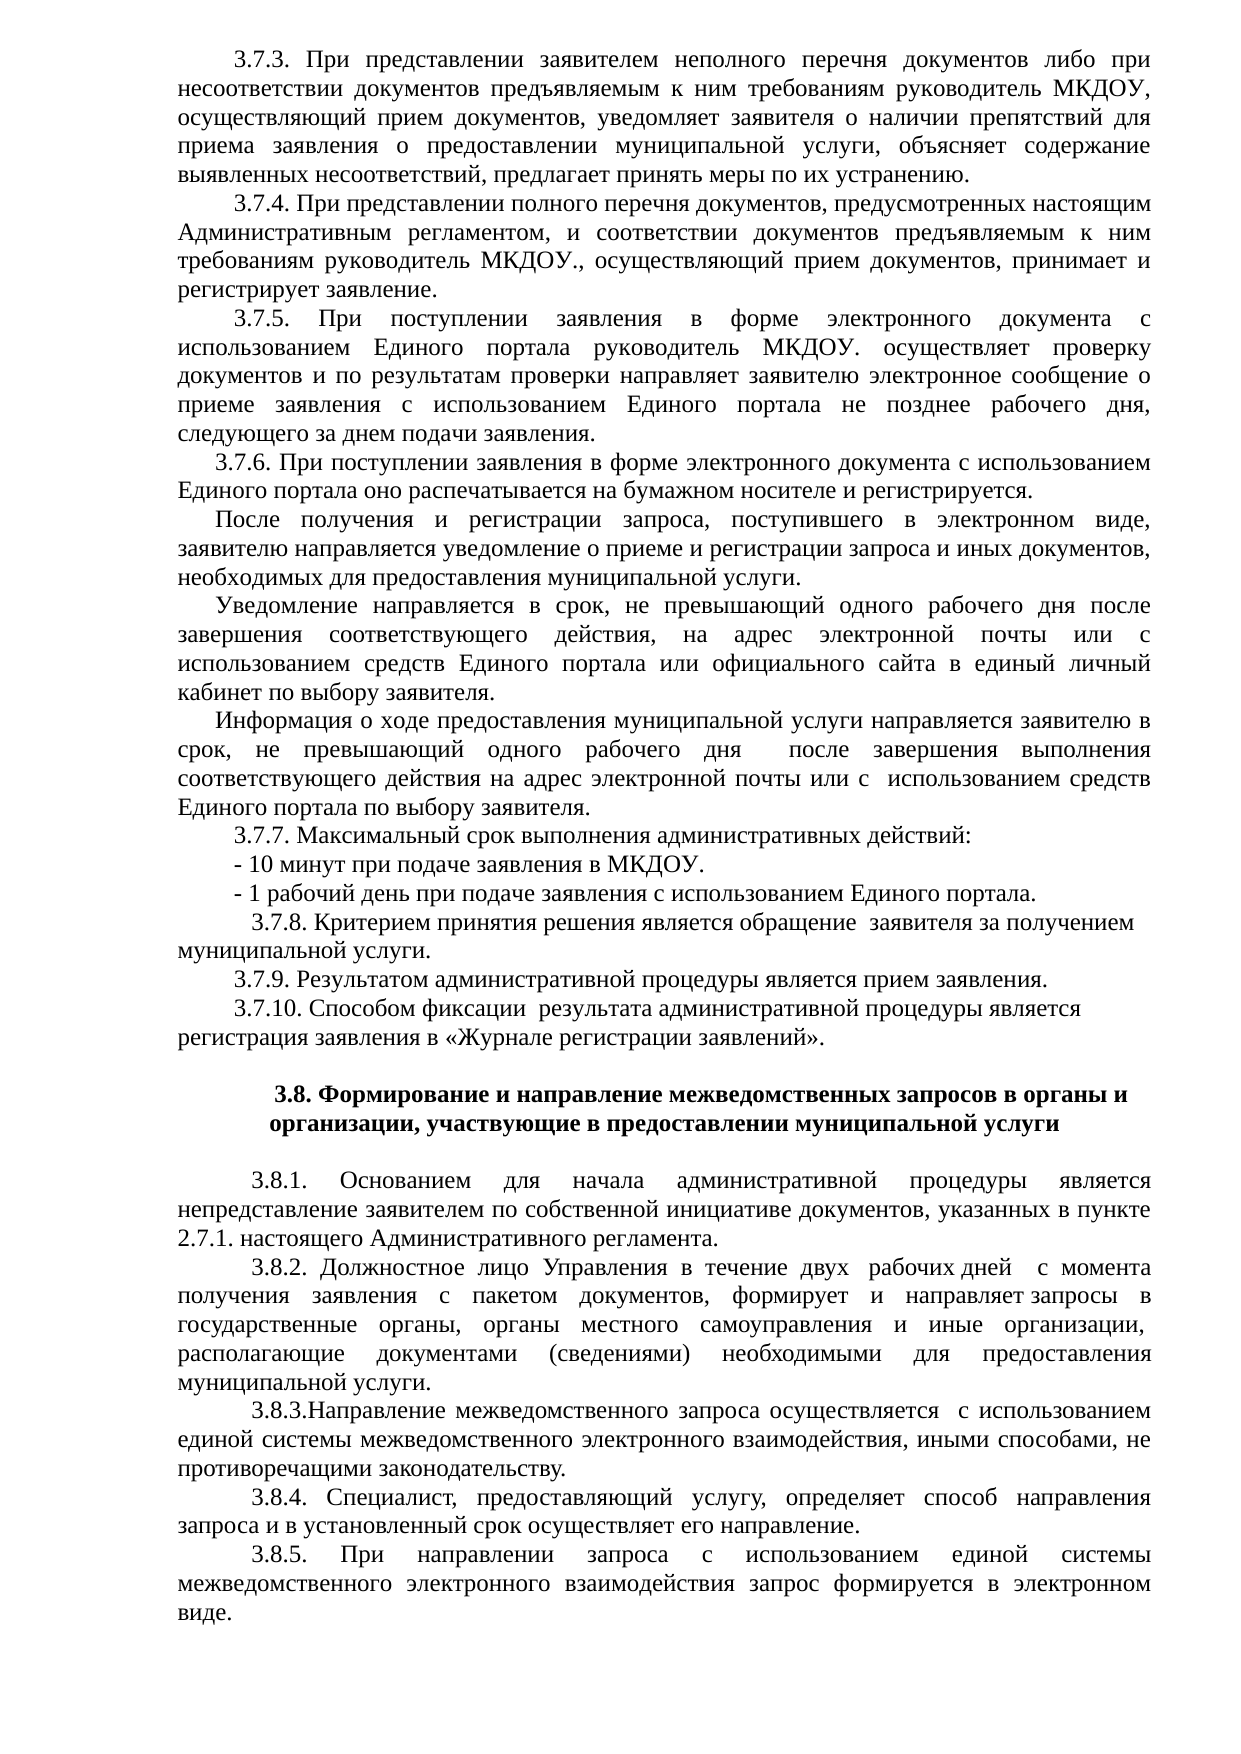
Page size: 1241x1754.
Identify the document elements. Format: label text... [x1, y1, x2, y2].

text 3.8. Формирование и направление межведомственных запросов в органы и организации, участвующие в предоставлении муниципальной услуги [177, 1079, 1152, 1137]
text 3.8.4. Специалист, предоставляющий услугу, определяет способ направления запроса и в установленный срок осуществляет его направление. [177, 1482, 1152, 1539]
text После получения и регистрации запроса, поступившего в электронном виде, заявителю направляется уведомление о приеме и регистрации запроса и иных документов, необходимых для предоставления муниципальной услуги. [177, 504, 1152, 591]
text 3.7.9. Результатом административной процедуры является прием заявления. [177, 964, 1152, 993]
text - 1 рабочий день при подаче заявления с использованием Единого портала. [177, 878, 1152, 907]
text - 10 минут при подаче заявления в МКДОУ. [177, 849, 1152, 878]
text 3.7.3. При представлении заявителем неполного перечня документов либо при несоответствии документов предъявляемым к ним требованиям руководитель МКДОУ, осуществляющий прием документов, уведомляет заявителя о наличии препятствий для приема заявления о предоставлении муниципальной услуги, объясняет содержание выявленных несоответствий, предлагает принять меры по их устранению. [177, 44, 1152, 188]
text 3.7.8. Критерием принятия решения является обращение заявителя за получением муниципальной услуги. [177, 907, 1152, 964]
text 3.8.5. При направлении запроса с использованием единой системы межведомственного электронного взаимодействия запрос формируется в электронном виде. [177, 1539, 1152, 1626]
text 3.7.7. Максимальный срок выполнения административных действий: [177, 821, 1152, 849]
text Уведомление направляется в срок, не превышающий одного рабочего дня после завершения соответствующего действия, на адрес электронной почты или с использованием средств Единого портала или официального сайта в единый личный кабинет по выбору заявителя. [177, 591, 1152, 706]
text 3.8.1. Основанием для начала административной процедуры является непредставление заявителем по собственной инициативе документов, указанных в пункте 2.7.1. настоящего Административного регламента. [177, 1166, 1152, 1252]
text 3.7.4. При представлении полного перечня документов, предусмотренных настоящим Административным регламентом, и соответствии документов предъявляемым к ним требованиям руководитель МКДОУ., осуществляющий прием документов, принимает и регистрирует заявление. [177, 188, 1152, 303]
text 3.7.5. При поступлении заявления в форме электронного документа с использованием Единого портала руководитель МКДОУ. осуществляет проверку документов и по результатам проверки направляет заявителю электронное сообщение о приеме заявления с использованием Единого портала не позднее рабочего дня, следующего за днем подачи заявления. [177, 303, 1152, 447]
text 3.7.10. Способом фиксации результата административной процедуры является регистрация заявления в «Журнале регистрации заявлений». [177, 993, 1152, 1051]
text 3.8.3.Направление межведомственного запроса осуществляется с использованием единой системы межведомственного электронного взаимодействия, иными способами, не противоречащими законодательству. [177, 1396, 1152, 1482]
text Информация о ходе предоставления муниципальной услуги направляется заявителю в срок, не превышающий одного рабочего дня после завершения выполнения соответствующего действия на адрес электронной почты или с использованием средств Единого портала по выбору заявителя. [177, 706, 1152, 821]
text 3.7.6. При поступлении заявления в форме электронного документа с использованием Единого портала оно распечатывается на бумажном носителе и регистрируется. [177, 447, 1152, 504]
text 3.8.2. Должностное лицо Управления в течение двух рабочих дней с момента получения заявления с пакетом документов, формирует и направляет запросы в государственные органы, органы местного самоуправления и иные организации, располагающие документами (сведениями) необходимыми для предоставления муниципальной услуги. [177, 1252, 1152, 1396]
